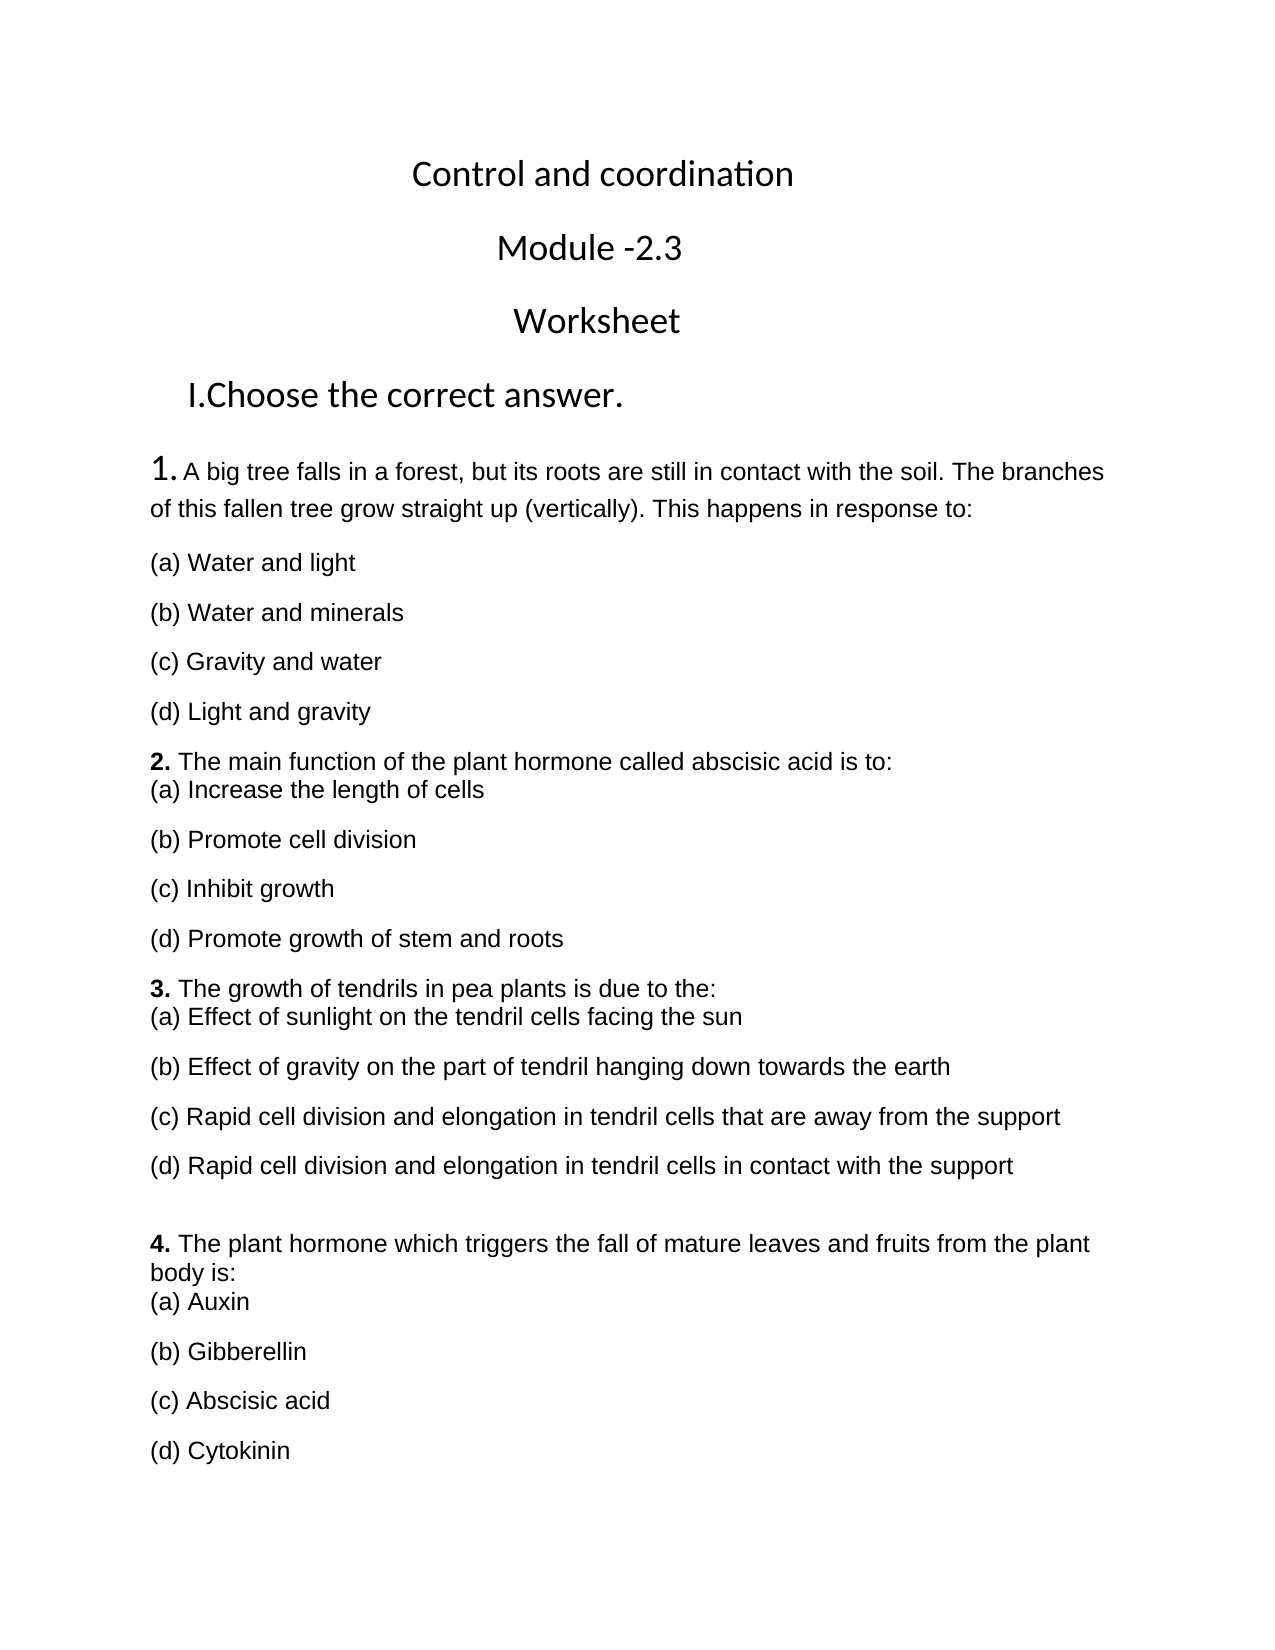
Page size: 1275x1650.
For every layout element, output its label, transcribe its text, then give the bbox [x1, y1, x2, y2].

text (b) Water and minerals [150, 598, 1125, 626]
text (d) Light and gravity [150, 697, 1125, 726]
text (d) Promote growth of stem and roots [150, 924, 1125, 953]
text Control and coordination [150, 150, 1125, 196]
text (d) Cytokinin [150, 1436, 1125, 1464]
text (c) Gravity and water [150, 647, 1125, 676]
text (b) Gibberellin [150, 1336, 1125, 1365]
text (b) Promote cell division [150, 825, 1125, 853]
text (c) Abscisic acid [150, 1386, 1125, 1415]
text (c) Rapid cell division and elongation in tendril cells that are away from the support [150, 1101, 1125, 1130]
text 1. A big tree falls in a forest, but its roots are still in contact with the soil. The branches of this fallen tree grow straight up (vertically). This happens in response to: [150, 444, 1125, 523]
text I.Choose the correct answer. [187, 371, 1125, 416]
text (a) Water and light [150, 548, 1125, 577]
text (c) Inhibit growth [150, 874, 1125, 903]
text 4. The plant hormone which triggers the fall of mature leaves and fruits from the plant body is: [150, 1229, 1125, 1287]
text (b) Effect of gravity on the part of tendril hanging down towards the earth [150, 1052, 1125, 1081]
text (d) Rapid cell division and elongation in tendril cells in contact with the support [150, 1151, 1125, 1180]
text 2. The main function of the plant hormone called abscisic acid is to: [150, 746, 1125, 775]
text (a) Effect of sunlight on the tendril cells facing the sun [150, 1002, 1125, 1031]
text Module -2.3 [150, 223, 1125, 269]
text Worksheet [150, 297, 1125, 343]
text (a) Auxin [150, 1287, 1125, 1316]
text (a) Increase the length of cells [150, 775, 1125, 804]
text 3. The growth of tendrils in pea plants is due to the: [150, 973, 1125, 1002]
